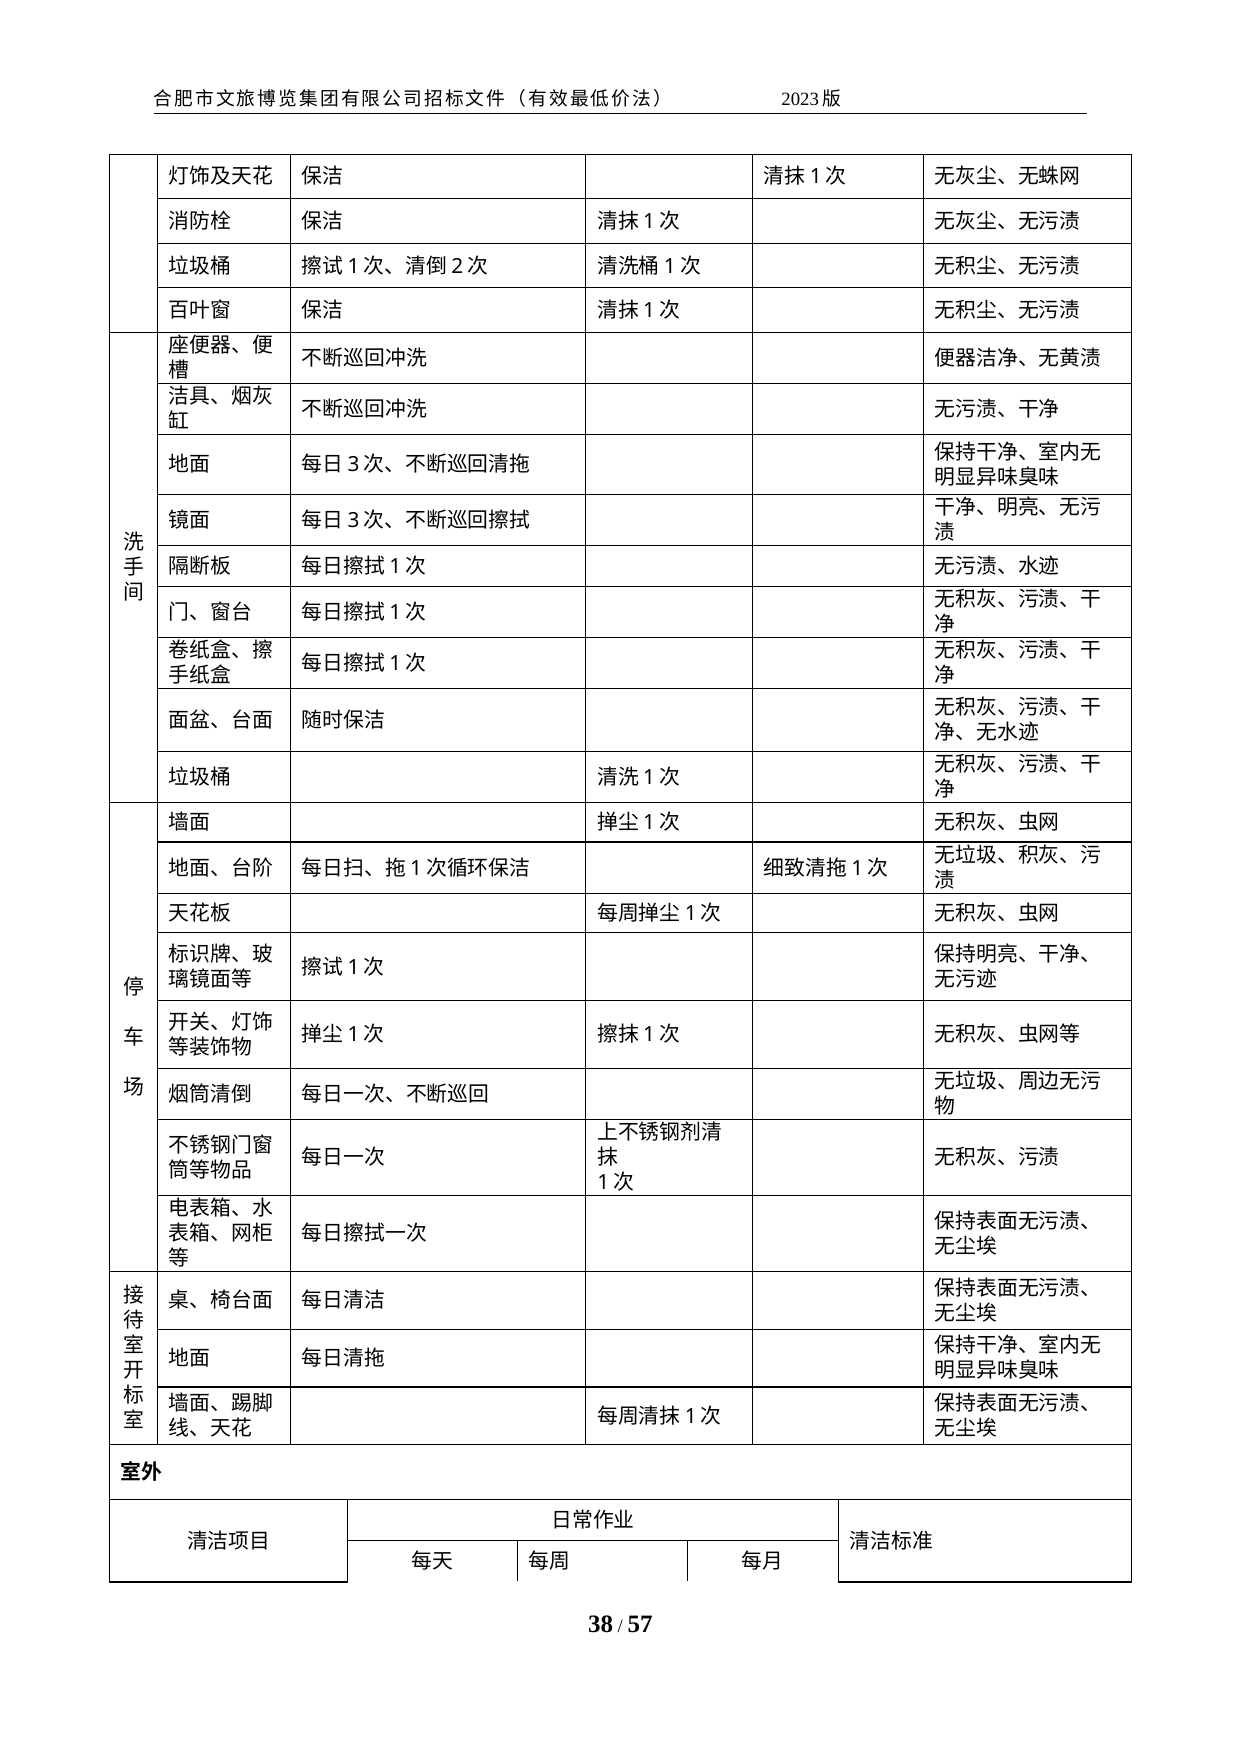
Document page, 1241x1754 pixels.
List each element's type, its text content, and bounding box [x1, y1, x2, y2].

table_cell 无积灰、污渍、干净 [924, 752, 1131, 802]
table_cell [291, 803, 585, 841]
table_cell 清抹1次 [753, 155, 923, 198]
table_cell 保持明亮、干净、无污迹 [924, 933, 1131, 1000]
table_cell 每月 [688, 1541, 838, 1581]
table_cell 每日3次、不断巡回擦拭 [291, 495, 585, 544]
table_cell 桌、椅台面 [158, 1272, 290, 1328]
table_cell 每日一次、不断巡回 [291, 1069, 585, 1119]
table_cell [753, 894, 923, 932]
table_cell 日常作业 [348, 1500, 838, 1540]
table_cell 停 车 场 [110, 803, 157, 1271]
table_cell 每日扫、拖1次循环保洁 [291, 843, 585, 892]
table_cell 细致清拖1次 [753, 843, 923, 892]
table_cell [586, 1196, 752, 1271]
table_cell 不断巡回冲洗 [291, 333, 585, 383]
table_cell 门、窗台 [158, 587, 290, 637]
table_cell [753, 587, 923, 637]
table_cell 地面 [158, 435, 290, 493]
table_cell 面盆、台面 [158, 689, 290, 751]
table_cell 无积灰、污渍、干净 [924, 638, 1131, 688]
table_cell 无污渍、干净 [924, 384, 1131, 434]
table_cell 无积尘、无污渍 [924, 244, 1131, 287]
table_cell 墙面、踢脚线、天花 [158, 1388, 290, 1444]
table_cell [586, 843, 752, 892]
table_cell 随时保洁 [291, 689, 585, 751]
table_cell 掸尘1次 [586, 803, 752, 841]
table_cell 天花板 [158, 894, 290, 932]
table_cell [753, 638, 923, 688]
table_cell 清抹1次 [586, 199, 752, 243]
table_cell 保洁 [291, 288, 585, 332]
table_cell 保洁 [291, 155, 585, 198]
table_cell [291, 894, 585, 932]
table_cell 标识牌、玻璃镜面等 [158, 933, 290, 1000]
table_cell 保持表面无污渍、无尘埃 [924, 1196, 1131, 1271]
table_cell 清洁项目 [110, 1500, 347, 1581]
table_cell [586, 933, 752, 1000]
table_cell 保持表面无污渍、无尘埃 [924, 1272, 1131, 1328]
table_cell 墙面 [158, 803, 290, 841]
table_cell [753, 803, 923, 841]
table_cell 每日擦拭1次 [291, 638, 585, 688]
table_cell 掸尘1次 [291, 1001, 585, 1068]
table_cell 每日擦拭一次 [291, 1196, 585, 1271]
table_cell [753, 495, 923, 544]
table_cell 洁具、烟灰缸 [158, 384, 290, 434]
table_cell 每日擦拭1次 [291, 587, 585, 637]
table_cell 无积尘、无污渍 [924, 288, 1131, 332]
table_cell [753, 199, 923, 243]
table_cell 百叶窗 [158, 288, 290, 332]
table_cell [753, 1272, 923, 1328]
table_cell [291, 1388, 585, 1444]
table_cell 每周掸尘1次 [586, 894, 752, 932]
table_cell 每周 [518, 1541, 687, 1581]
table_cell [586, 333, 752, 383]
table_cell 每日清洁 [291, 1272, 585, 1328]
table_cell 每日一次 [291, 1120, 585, 1195]
table_cell 保持干净、室内无明显异味臭味 [924, 1330, 1131, 1386]
table_cell 垃圾桶 [158, 752, 290, 802]
table_cell 镜面 [158, 495, 290, 544]
table_cell 卷纸盒、擦手纸盒 [158, 638, 290, 688]
table_cell 保持干净、室内无明显异味臭味 [924, 435, 1131, 493]
table_cell 每天 [348, 1541, 517, 1581]
table_cell 保持表面无污渍、无尘埃 [924, 1388, 1131, 1444]
table_cell [753, 1001, 923, 1068]
table_cell 消防栓 [158, 199, 290, 243]
table_cell 地面 [158, 1330, 290, 1386]
table_cell [586, 638, 752, 688]
table_cell 开关、灯饰等装饰物 [158, 1001, 290, 1068]
table_cell [753, 384, 923, 434]
table_cell 便器洁净、无黄渍 [924, 333, 1131, 383]
table_cell [753, 752, 923, 802]
table_cell [586, 1330, 752, 1386]
table_cell [753, 546, 923, 586]
table_cell 无垃圾、积灰、污渍 [924, 843, 1131, 892]
table_cell 上不锈钢剂清抹 1次 [586, 1120, 752, 1195]
table_cell [586, 587, 752, 637]
table_cell 地面、台阶 [158, 843, 290, 892]
table_cell 电表箱、水表箱、网柜等 [158, 1196, 290, 1271]
table_cell [753, 1069, 923, 1119]
table_cell [291, 752, 585, 802]
table_cell 不断巡回冲洗 [291, 384, 585, 434]
table_cell 无积灰、污渍、干净、无水迹 [924, 689, 1131, 751]
table_cell 无灰尘、无污渍 [924, 199, 1131, 243]
table_cell [586, 435, 752, 493]
table_cell [586, 1272, 752, 1328]
table_cell 隔断板 [158, 546, 290, 586]
table_cell [753, 689, 923, 751]
table_cell 垃圾桶 [158, 244, 290, 287]
table_cell 每日清拖 [291, 1330, 585, 1386]
table_cell 座便器、便槽 [158, 333, 290, 383]
table_cell 接待室 开标室 [110, 1272, 157, 1444]
table_cell 每周清抹1次 [586, 1388, 752, 1444]
table_cell 清抹1次 [586, 288, 752, 332]
table_cell 不锈钢门窗筒等物品 [158, 1120, 290, 1195]
table_cell 无积灰、虫网 [924, 894, 1131, 932]
table_cell 无积灰、污渍 [924, 1120, 1131, 1195]
table_cell 无积灰、污渍、干净 [924, 587, 1131, 637]
table_cell [753, 333, 923, 383]
table_cell [586, 384, 752, 434]
table_cell [753, 933, 923, 1000]
table_cell 无积灰、虫网等 [924, 1001, 1131, 1068]
table_cell 保洁 [291, 199, 585, 243]
table_cell [753, 435, 923, 493]
table_cell 无污渍、水迹 [924, 546, 1131, 586]
table_cell [753, 1330, 923, 1386]
table_cell [586, 546, 752, 586]
table_cell 每日3次、不断巡回清拖 [291, 435, 585, 493]
table_cell 无灰尘、无蛛网 [924, 155, 1131, 198]
table_cell 灯饰及天花 [158, 155, 290, 198]
table_cell 擦试1次、清倒2次 [291, 244, 585, 287]
table_cell [753, 244, 923, 287]
table_cell [753, 1196, 923, 1271]
table_cell [586, 1069, 752, 1119]
table_cell 无垃圾、周边无污物 [924, 1069, 1131, 1119]
table_cell [586, 155, 752, 198]
table_cell [753, 1388, 923, 1444]
table_cell 无积灰、虫网 [924, 803, 1131, 841]
table_cell 擦抹1次 [586, 1001, 752, 1068]
table_cell 清洁标准 [839, 1500, 1131, 1581]
table_cell 烟筒清倒 [158, 1069, 290, 1119]
table_cell 清洗1次 [586, 752, 752, 802]
table_cell [586, 495, 752, 544]
table_cell [753, 288, 923, 332]
table_cell 洗 手 间 [110, 333, 157, 802]
table_cell [753, 1120, 923, 1195]
table_cell 清洗桶1次 [586, 244, 752, 287]
table_cell 室外 [110, 1445, 1131, 1499]
table_cell 干净、明亮、无污渍 [924, 495, 1131, 544]
table_cell 每日擦拭1次 [291, 546, 585, 586]
table_cell [586, 689, 752, 751]
table_cell 擦试1次 [291, 933, 585, 1000]
